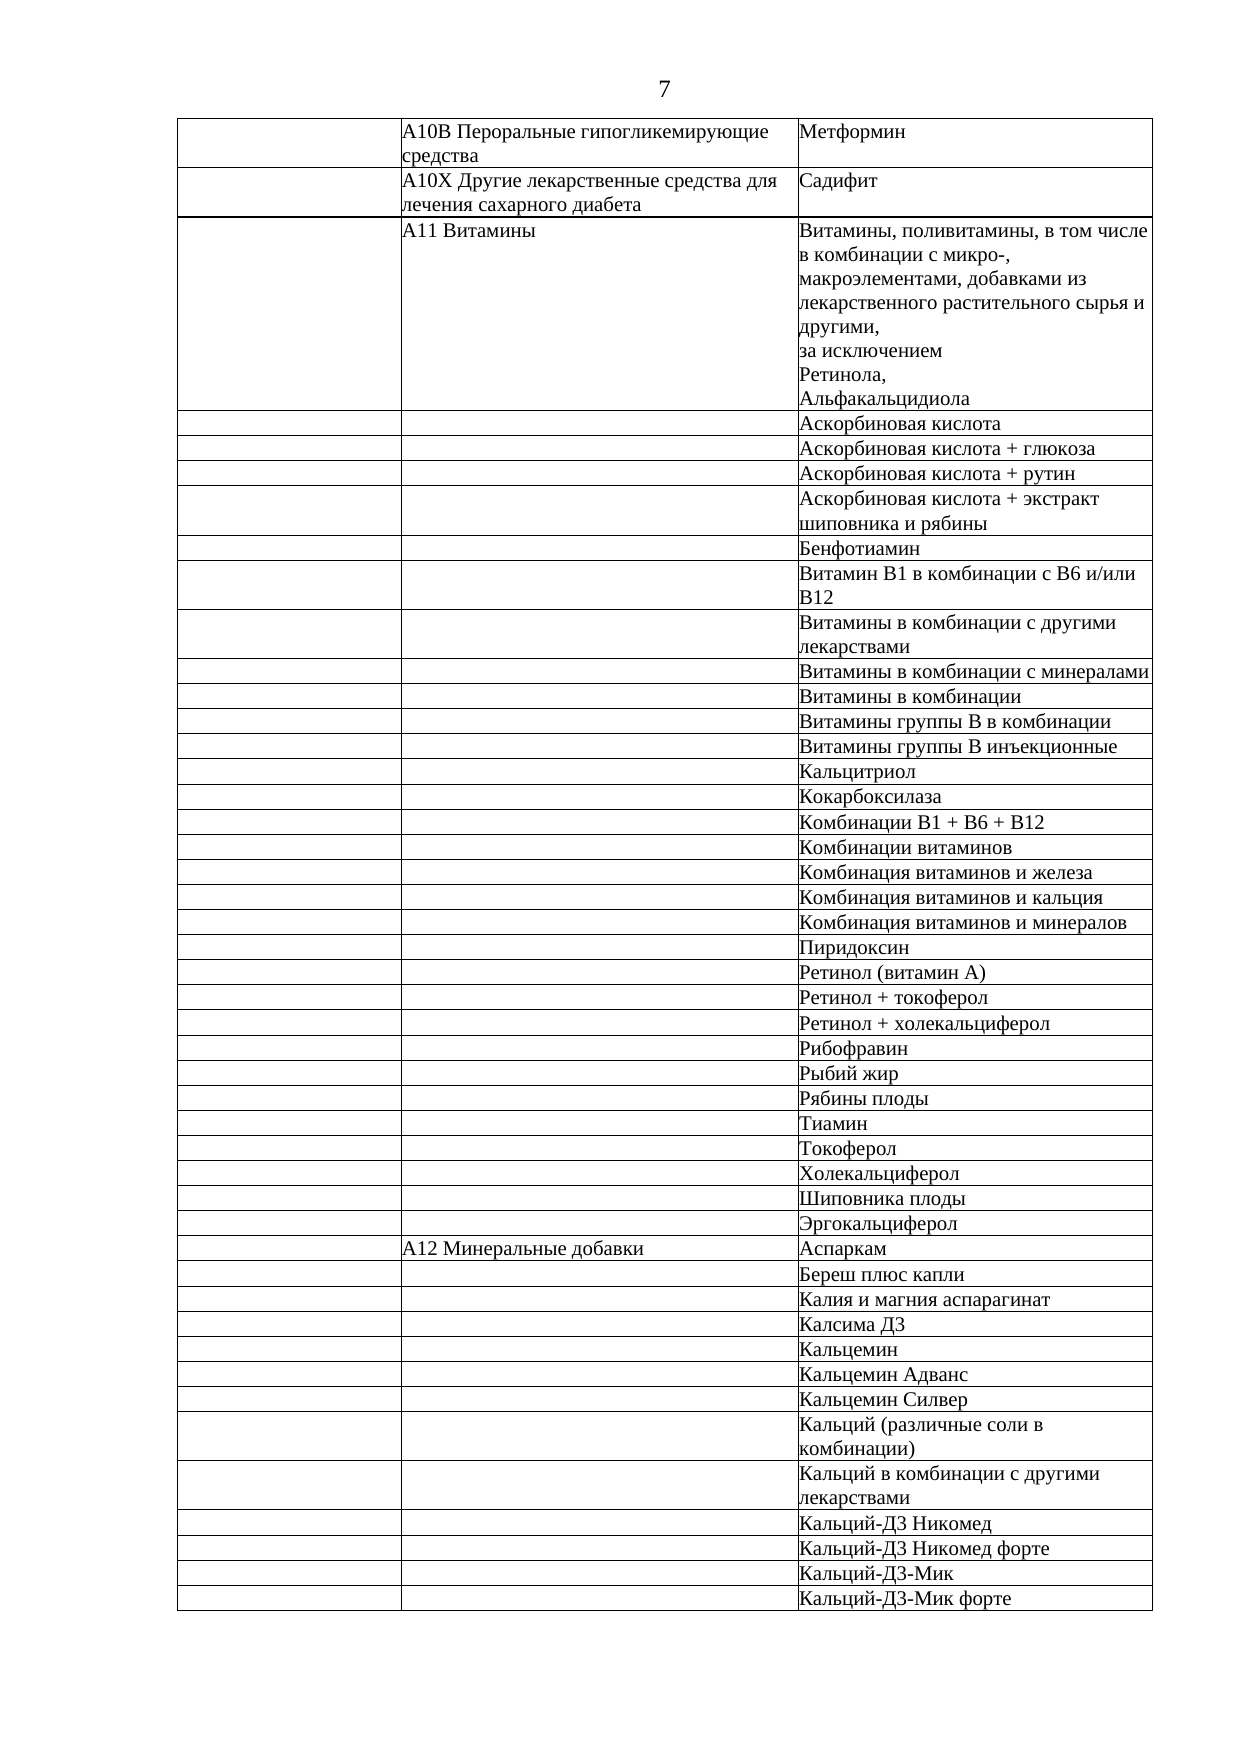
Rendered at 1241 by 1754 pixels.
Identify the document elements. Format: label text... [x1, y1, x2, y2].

table_cell [402, 1036, 798, 1059]
table_cell [178, 610, 401, 658]
table_cell Комбинация витаминов и минералов [799, 910, 1152, 934]
table_cell [178, 1186, 401, 1210]
table_cell [402, 1337, 798, 1361]
table_cell [402, 759, 798, 783]
table_cell Кальций-Д3-Мик форте [799, 1586, 1152, 1610]
table_cell [402, 486, 798, 534]
table_cell А10В Пероральные гипогликемирующие средства [402, 119, 798, 167]
table_cell [402, 885, 798, 909]
table_cell [178, 1412, 401, 1460]
table_cell [402, 985, 798, 1009]
table_cell Холекальциферол [799, 1161, 1152, 1185]
table_cell [178, 1337, 401, 1361]
table_cell Ретинол + токоферол [799, 985, 1152, 1009]
table_cell Калсима Д3 [799, 1312, 1152, 1336]
table_cell [178, 1261, 401, 1286]
table_cell Комбинация витаминов и железа [799, 860, 1152, 884]
table_cell [402, 684, 798, 708]
table_cell Аскорбиновая кислота [799, 411, 1152, 435]
table_cell [402, 411, 798, 435]
table_cell Аспаркам [799, 1236, 1152, 1260]
table_cell [178, 536, 401, 559]
table_cell Метформин [799, 119, 1152, 167]
table_cell [178, 835, 401, 859]
table_cell Витамины группы В в комбинации [799, 709, 1152, 733]
table_cell [402, 1412, 798, 1460]
table_cell Калия и магния аспарагинат [799, 1287, 1152, 1311]
table_cell [402, 1061, 798, 1085]
table_cell Кокарбоксилаза [799, 785, 1152, 808]
table_cell [402, 436, 798, 460]
table_cell Рибофравин [799, 1036, 1152, 1059]
table_cell [178, 759, 401, 783]
table_cell [178, 709, 401, 733]
table_cell [178, 1586, 401, 1610]
table_cell [178, 1061, 401, 1085]
table_cell [178, 436, 401, 460]
table_cell Кальций (различные соли в комбинации) [799, 1412, 1152, 1460]
table_cell [178, 935, 401, 959]
table_cell [402, 1161, 798, 1185]
table_cell Кальцитриол [799, 759, 1152, 783]
table_cell [402, 536, 798, 559]
table_cell Витамины в комбинации с другими лекарствами [799, 610, 1152, 658]
table_cell Кальций в комбинации с другими лекарствами [799, 1461, 1152, 1509]
table_cell [178, 1211, 401, 1235]
table_cell Витамин В1 в комбинации с В6 и/или В12 [799, 561, 1152, 609]
table_cell [402, 1561, 798, 1585]
table_cell [402, 1010, 798, 1034]
table_cell Аскорбиновая кислота + экстракт шиповника и рябины [799, 486, 1152, 534]
table_cell [178, 411, 401, 435]
table_cell Шиповника плоды [799, 1186, 1152, 1210]
table_cell Токоферол [799, 1136, 1152, 1160]
table_cell [178, 561, 401, 609]
table_cell Аскорбиновая кислота + глюкоза [799, 436, 1152, 460]
table_cell [402, 1186, 798, 1210]
table_cell A12 Минеральные добавки [402, 1236, 798, 1260]
table_cell [178, 1387, 401, 1411]
table_cell Кальцемин Адванс [799, 1362, 1152, 1386]
table_cell Комбинации витаминов [799, 835, 1152, 859]
table_cell [402, 1510, 798, 1534]
table_cell [402, 561, 798, 609]
table_cell [178, 218, 401, 410]
table_cell [178, 810, 401, 834]
table_cell [178, 910, 401, 934]
table_cell [402, 734, 798, 758]
table_cell [178, 1086, 401, 1110]
table_cell Кальцемин [799, 1337, 1152, 1361]
table_cell Эргокальциферол [799, 1211, 1152, 1235]
table_cell [402, 610, 798, 658]
table_cell [402, 1312, 798, 1336]
table_cell Кальцемин Силвер [799, 1387, 1152, 1411]
table_cell Пиридоксин [799, 935, 1152, 959]
table_cell [402, 1536, 798, 1559]
table_cell [402, 659, 798, 683]
table_cell Кальций-Д3 Никомед форте [799, 1536, 1152, 1559]
table_cell Ретинол (витамин А) [799, 960, 1152, 984]
table_cell Комбинация витаминов и кальция [799, 885, 1152, 909]
table_cell Рыбий жир [799, 1061, 1152, 1085]
table_cell [178, 1461, 401, 1509]
table_cell [402, 960, 798, 984]
table_cell Ретинол + холекальциферол [799, 1010, 1152, 1034]
table_cell [178, 860, 401, 884]
table_cell А10Х Другие лекарственные средства для лечения сахарного диабета [402, 168, 798, 216]
table_cell [402, 461, 798, 485]
table_cell [178, 1312, 401, 1336]
table_cell [402, 860, 798, 884]
table_cell [178, 1510, 401, 1534]
table_cell [178, 1136, 401, 1160]
table_cell Тиамин [799, 1111, 1152, 1135]
table_cell [402, 910, 798, 934]
table_cell [178, 684, 401, 708]
table_cell [402, 1086, 798, 1110]
table_cell [178, 486, 401, 534]
table_cell [178, 885, 401, 909]
table_cell Береш плюс капли [799, 1261, 1152, 1286]
table_cell [402, 1362, 798, 1386]
table_cell [178, 461, 401, 485]
table_cell [178, 785, 401, 808]
table_cell [178, 1161, 401, 1185]
table_cell [178, 168, 401, 216]
table_cell [178, 1561, 401, 1585]
table_cell [402, 1111, 798, 1135]
table_cell Бенфотиамин [799, 536, 1152, 559]
table_cell [402, 1586, 798, 1610]
table_cell [402, 1261, 798, 1286]
table_cell [402, 1136, 798, 1160]
table_cell [402, 935, 798, 959]
table_cell [178, 1536, 401, 1559]
table_cell [178, 659, 401, 683]
table_cell [402, 709, 798, 733]
table_cell Кальций-Д3 Никомед [799, 1510, 1152, 1534]
table_cell [178, 1362, 401, 1386]
table_cell [178, 734, 401, 758]
table_cell Витамины в комбинации с минералами [799, 659, 1152, 683]
table_cell A11 Витамины [402, 218, 798, 410]
table_cell Кальций-Д3-Мик [799, 1561, 1152, 1585]
table_cell Витамины, поливитамины, в том числе в комбинации с микро-, макроэлементами, добавками из лекарственного растительного сырья и другими, за исключением Ретинола, Альфакальцидиола [799, 218, 1152, 410]
table_cell [178, 1236, 401, 1260]
table_cell Садифит [799, 168, 1152, 216]
table_cell [178, 1111, 401, 1135]
table_cell [402, 785, 798, 808]
table_cell [178, 960, 401, 984]
table_cell [178, 119, 401, 167]
table_cell [402, 810, 798, 834]
table_cell [178, 1010, 401, 1034]
table_cell [178, 985, 401, 1009]
table_cell [402, 1387, 798, 1411]
table_cell [402, 1461, 798, 1509]
table_cell [402, 1211, 798, 1235]
table_cell Аскорбиновая кислота + рутин [799, 461, 1152, 485]
table_cell [178, 1036, 401, 1059]
table_cell Рябины плоды [799, 1086, 1152, 1110]
table_cell [178, 1287, 401, 1311]
table_cell Витамины в комбинации [799, 684, 1152, 708]
table_cell Витамины группы В инъекционные [799, 734, 1152, 758]
table_cell [402, 1287, 798, 1311]
table_cell [402, 835, 798, 859]
table_cell Комбинации В1 + В6 + В12 [799, 810, 1152, 834]
